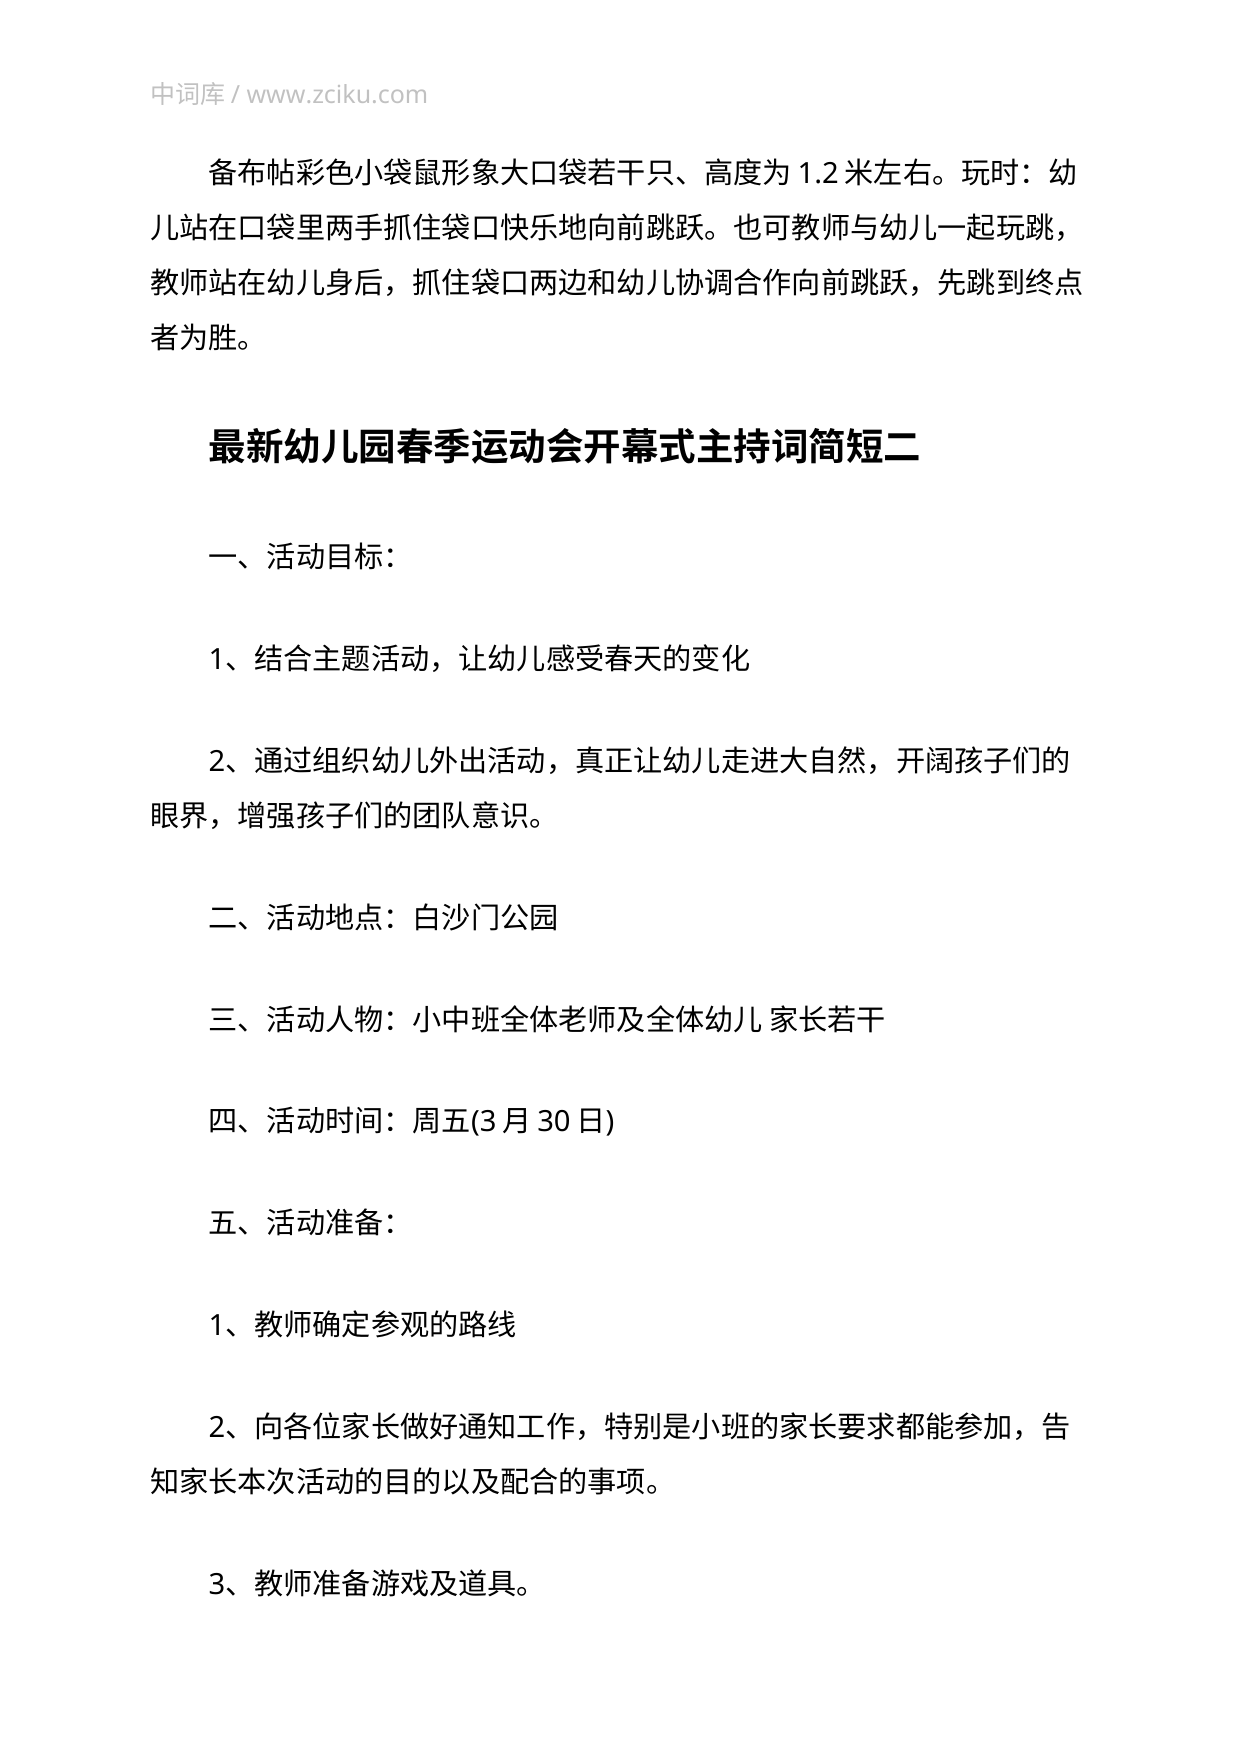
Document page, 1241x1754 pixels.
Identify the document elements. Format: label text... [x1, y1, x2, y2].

text 备布帖彩色小袋鼠形象大口袋若干只、高度为1.2米左右。玩时：幼儿站在口袋里两手抓住袋口快乐地向前跳跃。也可教师与幼儿一起玩跳，教师站在幼儿身后，抓住袋口两边和幼儿协调合作向前跳跃，先跳到终点者为胜。 [150, 150, 1090, 357]
text 四、活动时间：周五(3月30日) [150, 1098, 1090, 1140]
text 二、活动地点：白沙门公园 [150, 894, 1090, 937]
text 一、活动目标： [150, 534, 1090, 576]
text 1、教师确定参观的路线 [150, 1302, 1090, 1344]
text 五、活动准备： [150, 1200, 1090, 1242]
text 三、活动人物：小中班全体老师及全体幼儿 家长若干 [150, 996, 1090, 1038]
text 2、向各位家长做好通知工作，特别是小班的家长要求都能参加，告知家长本次活动的目的以及配合的事项。 [150, 1404, 1090, 1501]
text 2、通过组织幼儿外出活动，真正让幼儿走进大自然，开阔孩子们的眼界，增强孩子们的团队意识。 [150, 738, 1090, 835]
text 最新幼儿园春季运动会开幕式主持词简短二 [150, 417, 1090, 471]
text 1、结合主题活动，让幼儿感受春天的变化 [150, 636, 1090, 678]
text 3、教师准备游戏及道具。 [150, 1561, 1090, 1603]
